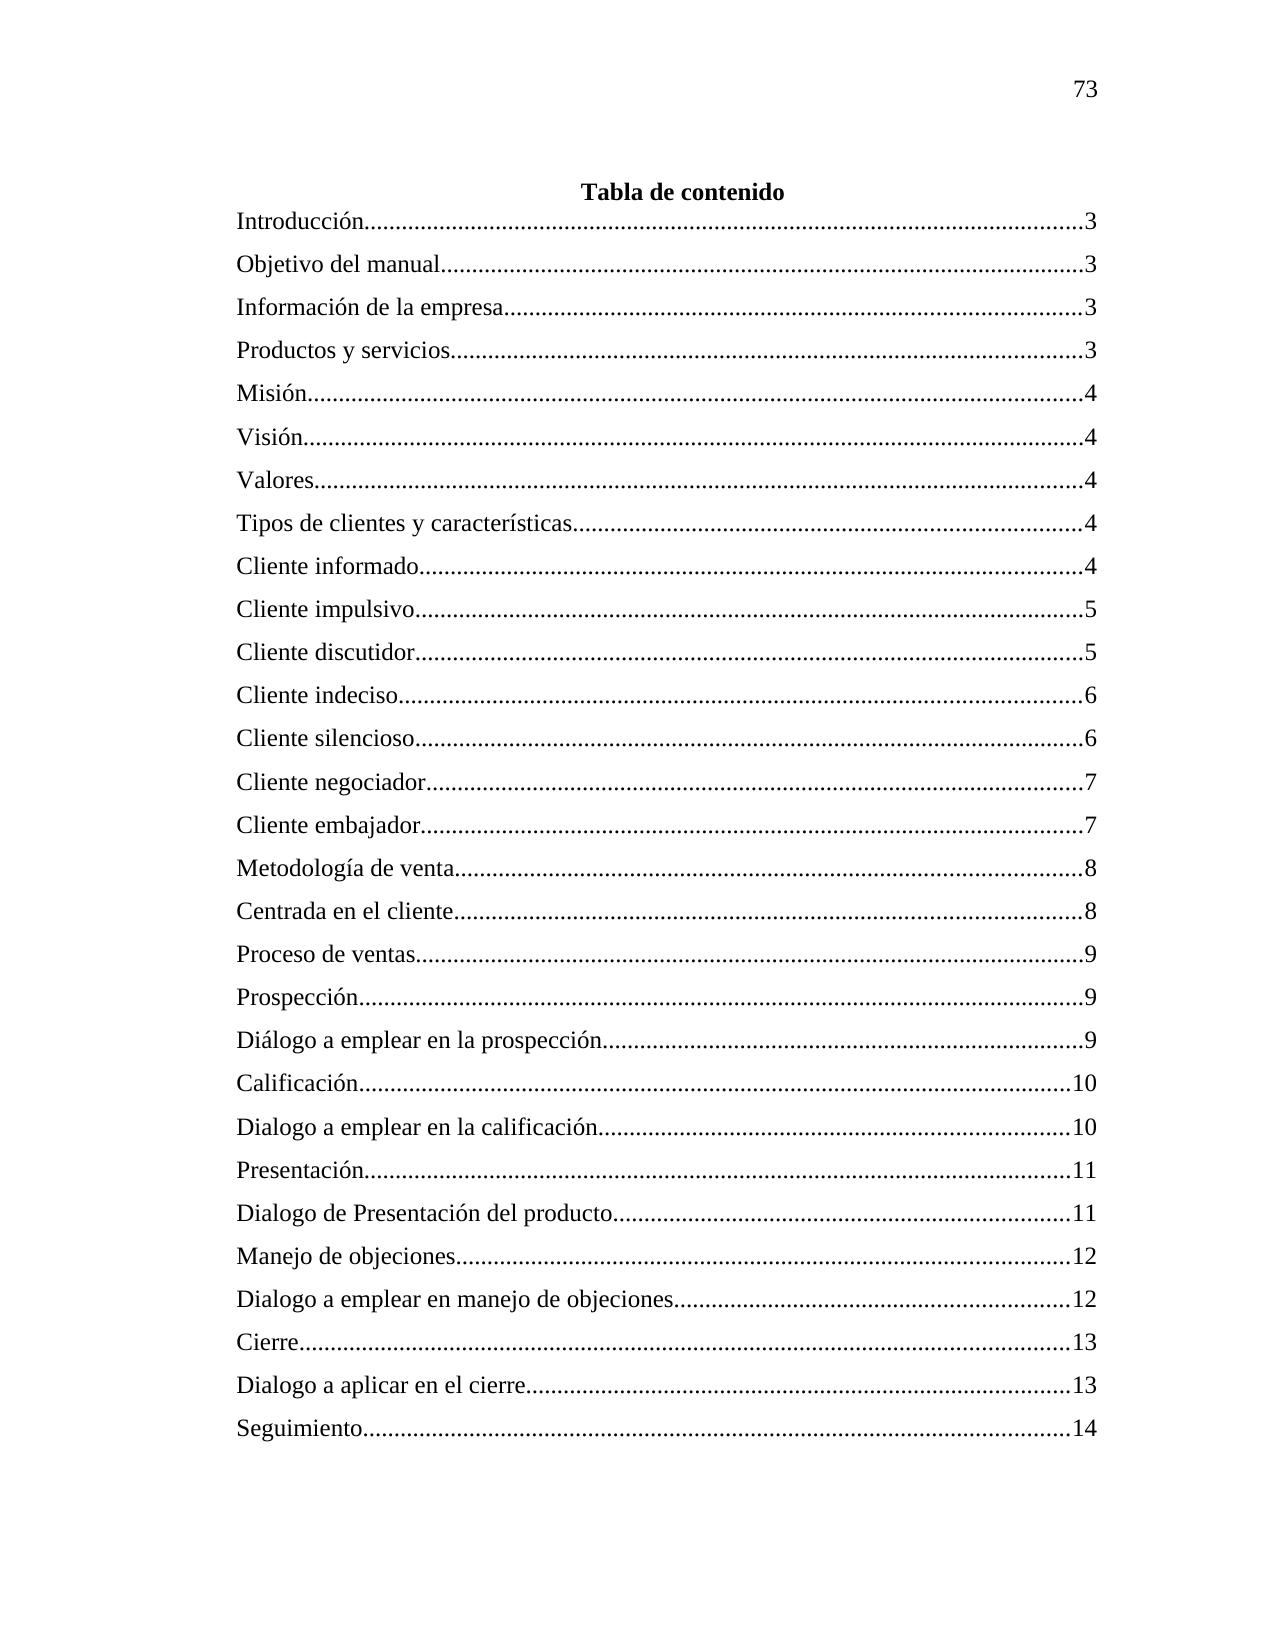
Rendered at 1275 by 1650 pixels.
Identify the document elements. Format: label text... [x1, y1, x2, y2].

text Cliente indeciso 6 [236, 680, 1098, 709]
text Metodología de venta 8 [236, 853, 1098, 882]
text Prospección 9 [236, 982, 1098, 1011]
text Introducción 3 [236, 206, 1098, 235]
text Proceso de ventas 9 [236, 939, 1098, 968]
text Dialogo a emplear en manejo de objeciones 12 [236, 1284, 1098, 1313]
text Dialogo a emplear en la calificación 10 [236, 1112, 1098, 1140]
subtitle Tabla de contenido [236, 177, 1098, 206]
text Visión 4 [236, 422, 1098, 450]
text Cliente impulsivo 5 [236, 594, 1098, 623]
text Misión 4 [236, 378, 1098, 407]
text Diálogo a emplear en la prospección 9 [236, 1025, 1098, 1054]
text Valores 4 [236, 465, 1098, 493]
text Cliente silencioso 6 [236, 723, 1098, 752]
text Cliente discutidor 5 [236, 637, 1098, 666]
text Seguimiento 14 [236, 1413, 1098, 1442]
text Dialogo a aplicar en el cierre 13 [236, 1370, 1098, 1399]
text Manejo de objeciones 12 [236, 1241, 1098, 1270]
text Calificación 10 [236, 1068, 1098, 1097]
text Cliente embajador 7 [236, 810, 1098, 838]
text Centrada en el cliente 8 [236, 896, 1098, 925]
text Cliente informado 4 [236, 551, 1098, 580]
text Productos y servicios 3 [236, 335, 1098, 364]
text Objetivo del manual 3 [236, 249, 1098, 278]
text Cliente negociador 7 [236, 767, 1098, 795]
text Cierre 13 [236, 1327, 1098, 1356]
text Tipos de clientes y características 4 [236, 508, 1098, 537]
text Presentación 11 [236, 1155, 1098, 1183]
text Información de la empresa 3 [236, 292, 1098, 321]
text Dialogo de Presentación del producto 11 [236, 1198, 1098, 1227]
